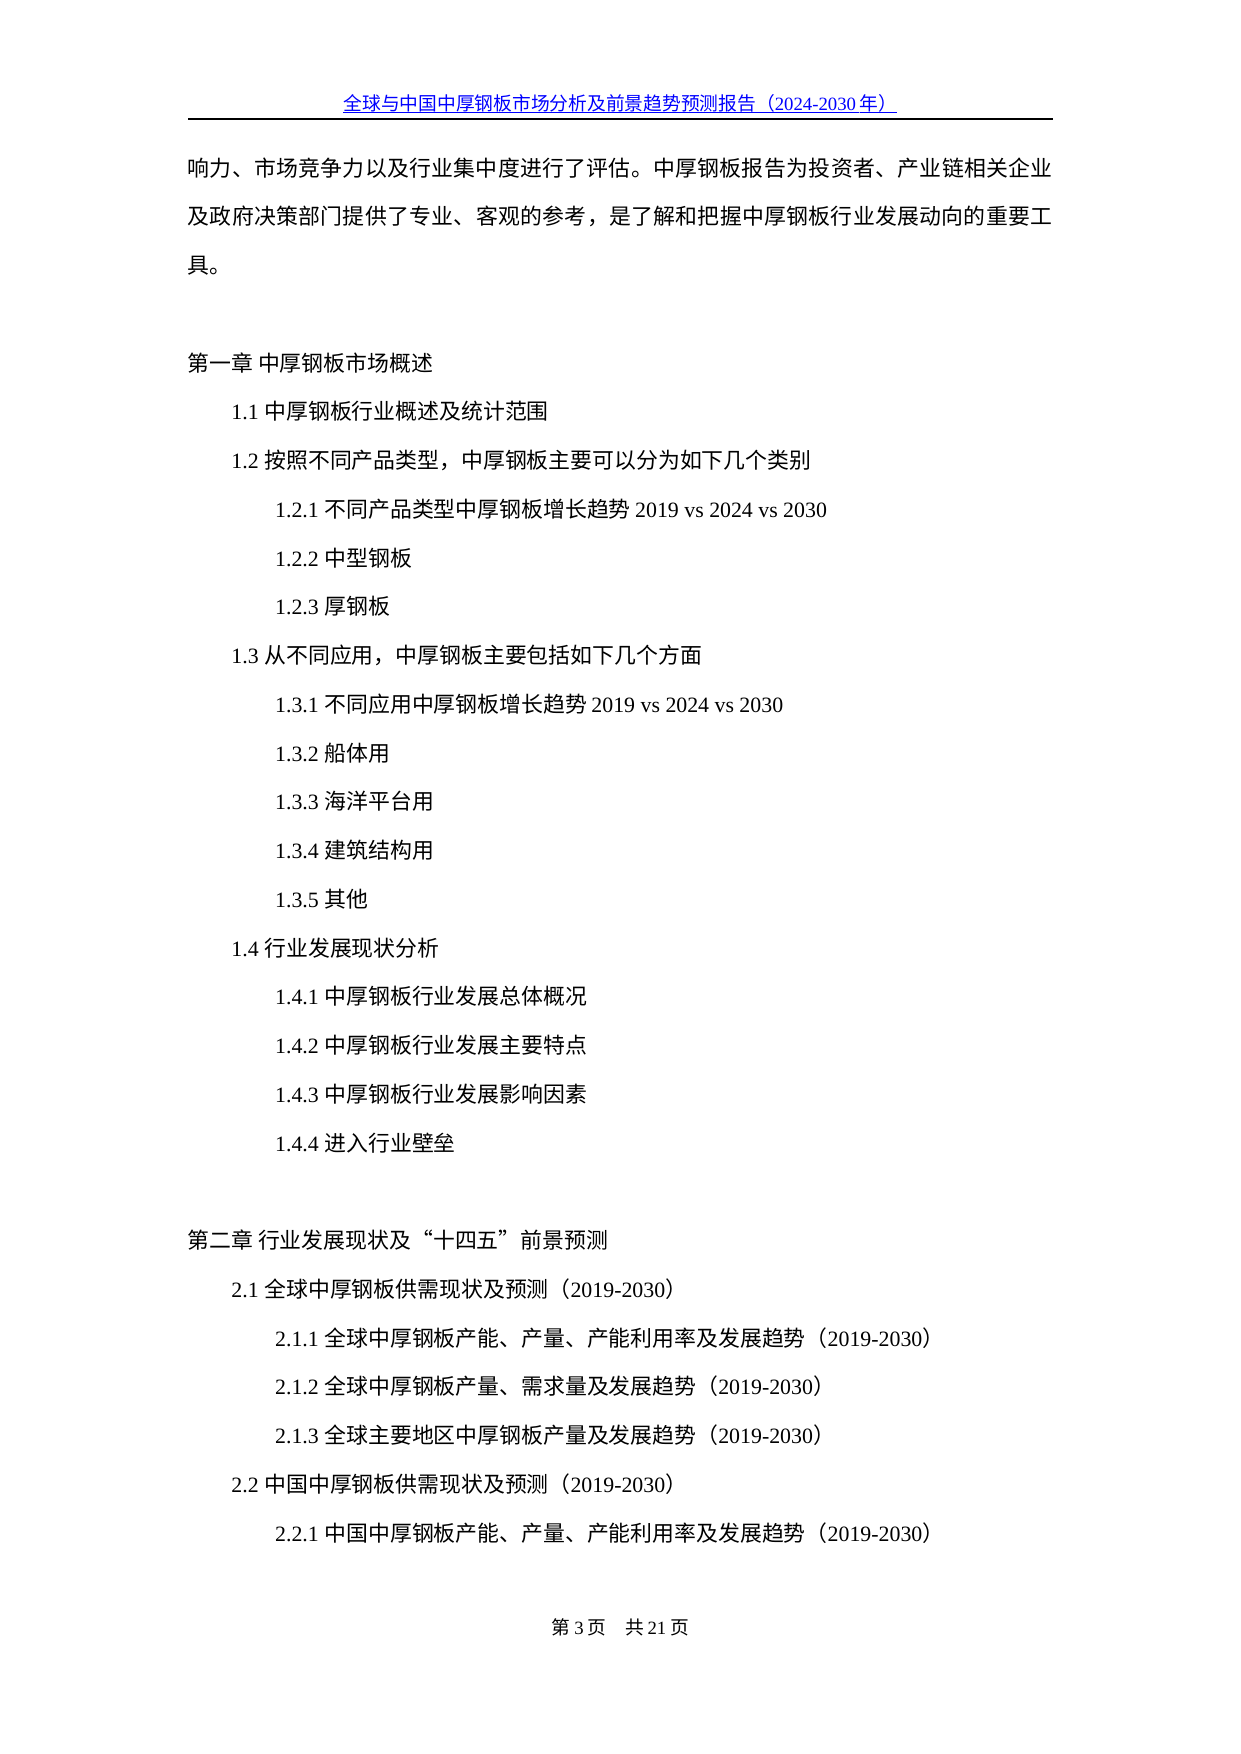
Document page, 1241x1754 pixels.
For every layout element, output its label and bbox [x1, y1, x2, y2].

text [187, 150, 1053, 1548]
